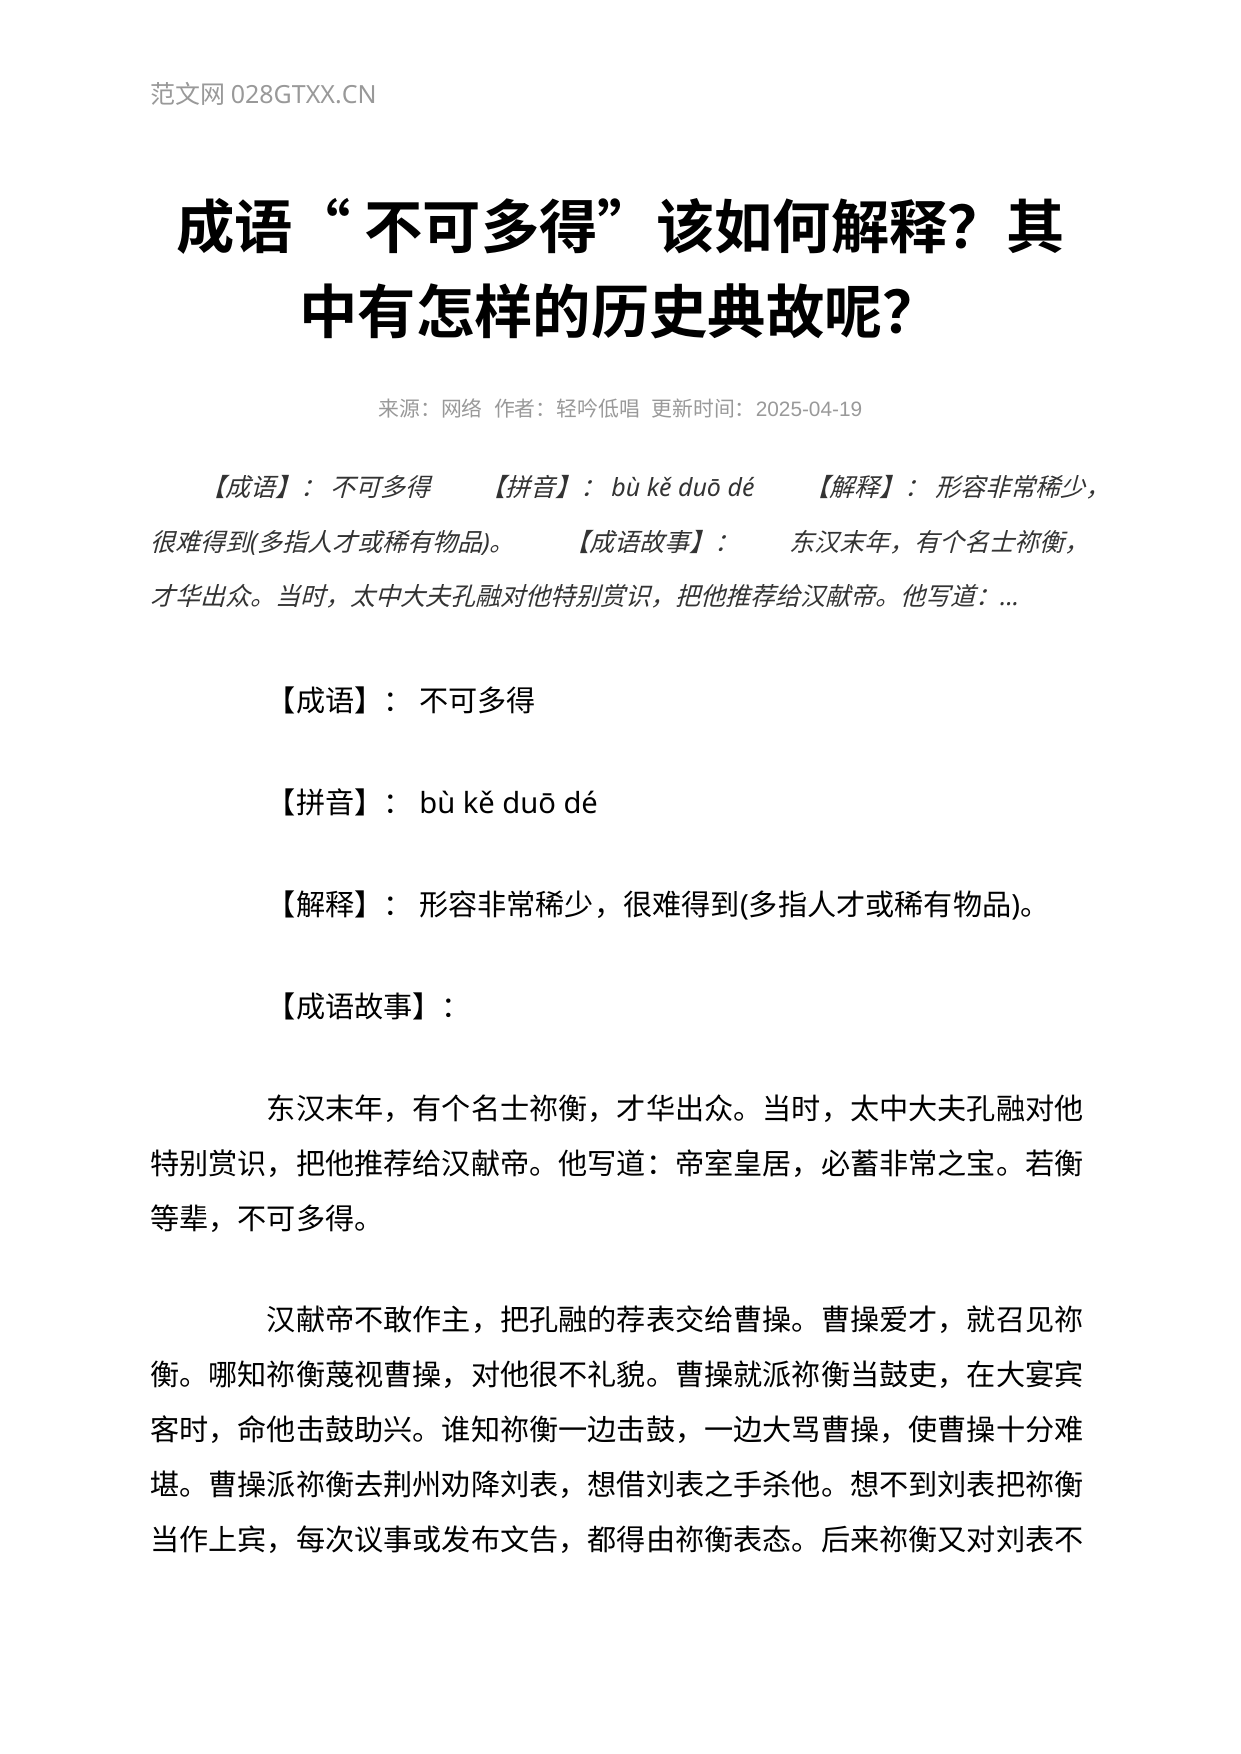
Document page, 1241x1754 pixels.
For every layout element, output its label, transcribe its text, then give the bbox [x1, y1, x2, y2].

text 【成语】： 不可多得 [150, 678, 1090, 720]
text 东汉末年，有个名士祢衡，才华出众。当时，太中大夫孔融对他特别赏识，把他推荐给汉献帝。他写道：帝室皇居，必蓄非常之宝。若衡等辈，不可多得。 [150, 1085, 1090, 1237]
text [150, 1297, 1090, 1559]
text 【拼音】： bù kě duō dé [150, 780, 1090, 822]
text 来源：网络 作者：轻吟低唱 更新时间：2025-04-19 [150, 397, 1090, 421]
subtitle 成语“ 不可多得”该如何解释？其中有怎样的历史典故呢？ [150, 181, 1090, 350]
text 【解释】： 形容非常稀少，很难得到(多指人才或稀有物品)。 [150, 882, 1090, 924]
text 【成语】： 不可多得 【拼音】： bù kě duō dé 【解释】： 形容非常稀少，很难得到(多指人才或稀有物品)。 【成语故事】： 东汉末年，有个名士祢衡，才华出众。当时，太中大夫孔融对他特别赏识，把他推荐给汉献帝。他写道：... [150, 468, 1090, 613]
text 【成语故事】： [150, 984, 1090, 1026]
